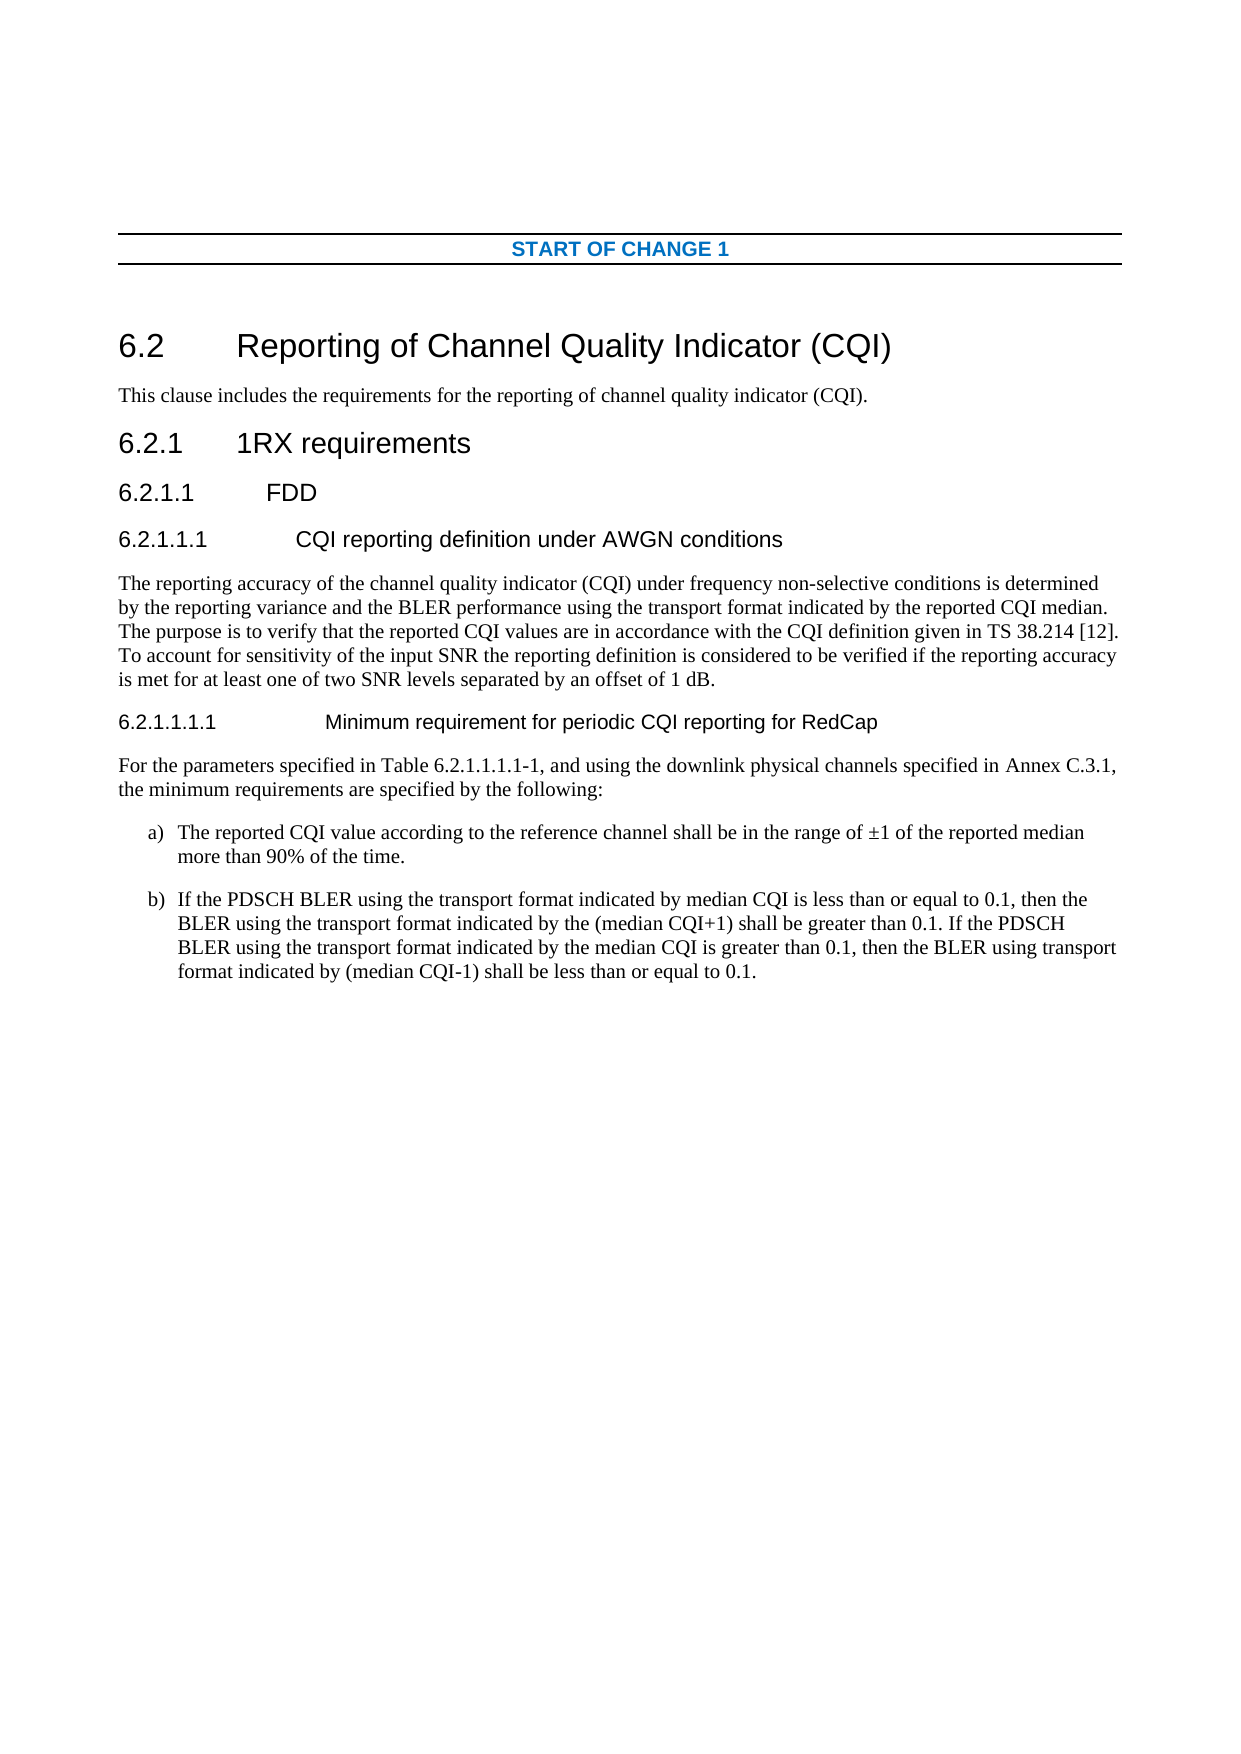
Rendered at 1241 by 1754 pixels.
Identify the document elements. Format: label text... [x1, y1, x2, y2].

text The reporting accuracy of the channel quality indicator (CQI) under frequency non-selective conditions is determined by the reporting variance and the BLER performance using the transport format indicated by the reported CQI median. The purpose is to verify that the reported CQI values are in accordance with the CQI definition given in TS 38.214 [12]. To account for sensitivity of the input SNR the reporting definition is considered to be verified if the reporting accuracy is met for at least one of two SNR levels separated by an offset of 1 dB. [118, 571, 1122, 691]
subtitle 6.2.1 1RX requirements [118, 426, 1122, 460]
subtitle 6.2.1.1 FDD [118, 478, 1122, 507]
text This clause includes the requirements for the reporting of channel quality indicator (CQI). [118, 383, 1122, 407]
subtitle 6.2.1.1.1.1 Minimum requirement for periodic CQI reporting for RedCap [118, 710, 1122, 734]
text b) If the PDSCH BLER using the transport format indicated by median CQI is less than or equal to 0.1, then the BLER using the transport format indicated by the (median CQI+1) shall be greater than 0.1. If the PDSCH BLER using the transport format indicated by the median CQI is greater than 0.1, then the BLER using transport format indicated by (median CQI-1) shall be less than or equal to 0.1. [148, 887, 1122, 983]
text a) The reported CQI value according to the reference channel shall be in the range of ±1 of the reported median more than 90% of the time. [148, 820, 1122, 868]
subtitle 6.2.1.1.1 CQI reporting definition under AWGN conditions [118, 526, 1122, 552]
subtitle 6.2 Reporting of Channel Quality Indicator (CQI) [118, 326, 1122, 364]
text For the parameters specified in Table 6.2.1.1.1.1-1, and using the downlink physical channels specified in Annex C.3.1, the minimum requirements are specified by the following: [118, 753, 1122, 801]
text START OF CHANGE 1 [118, 235, 1122, 263]
